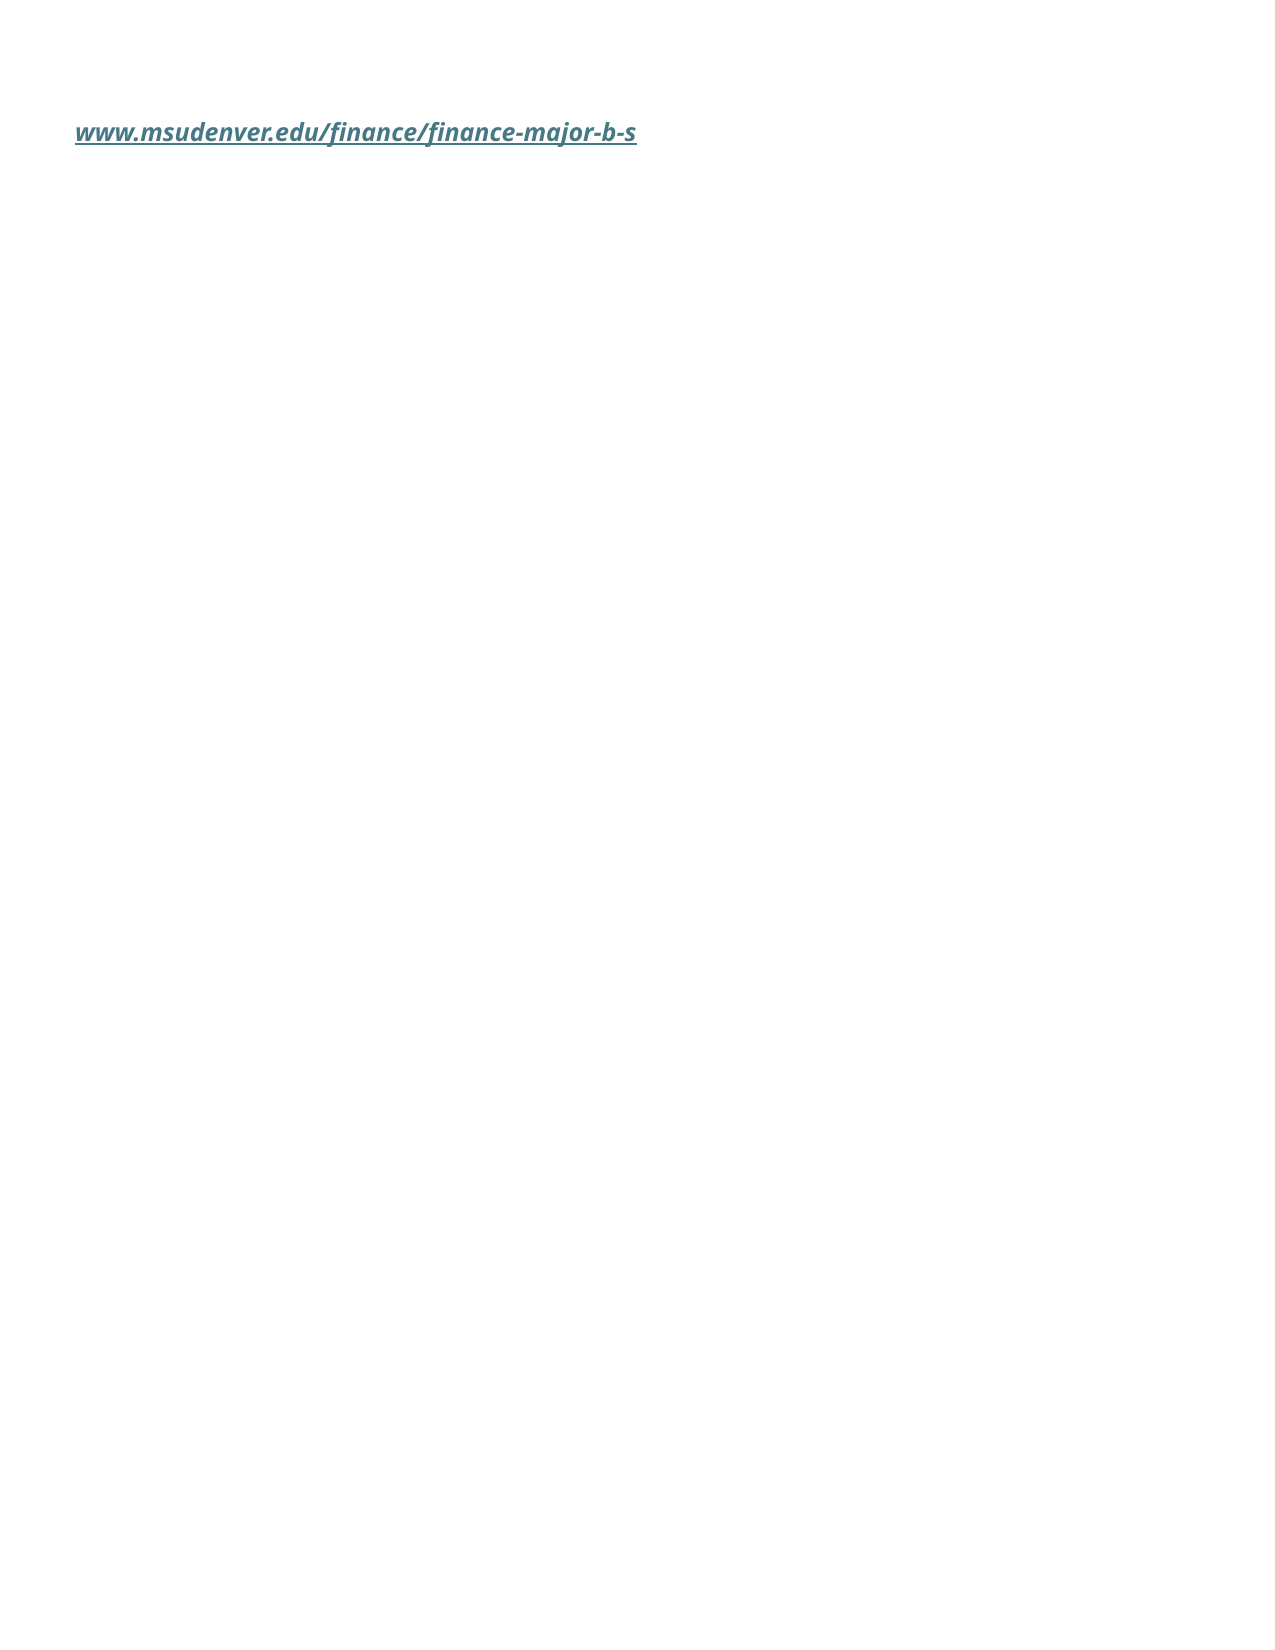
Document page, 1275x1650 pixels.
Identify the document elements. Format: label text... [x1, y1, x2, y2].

text www.msudenver.edu/finance/finance-major-b-s [75, 114, 1200, 148]
